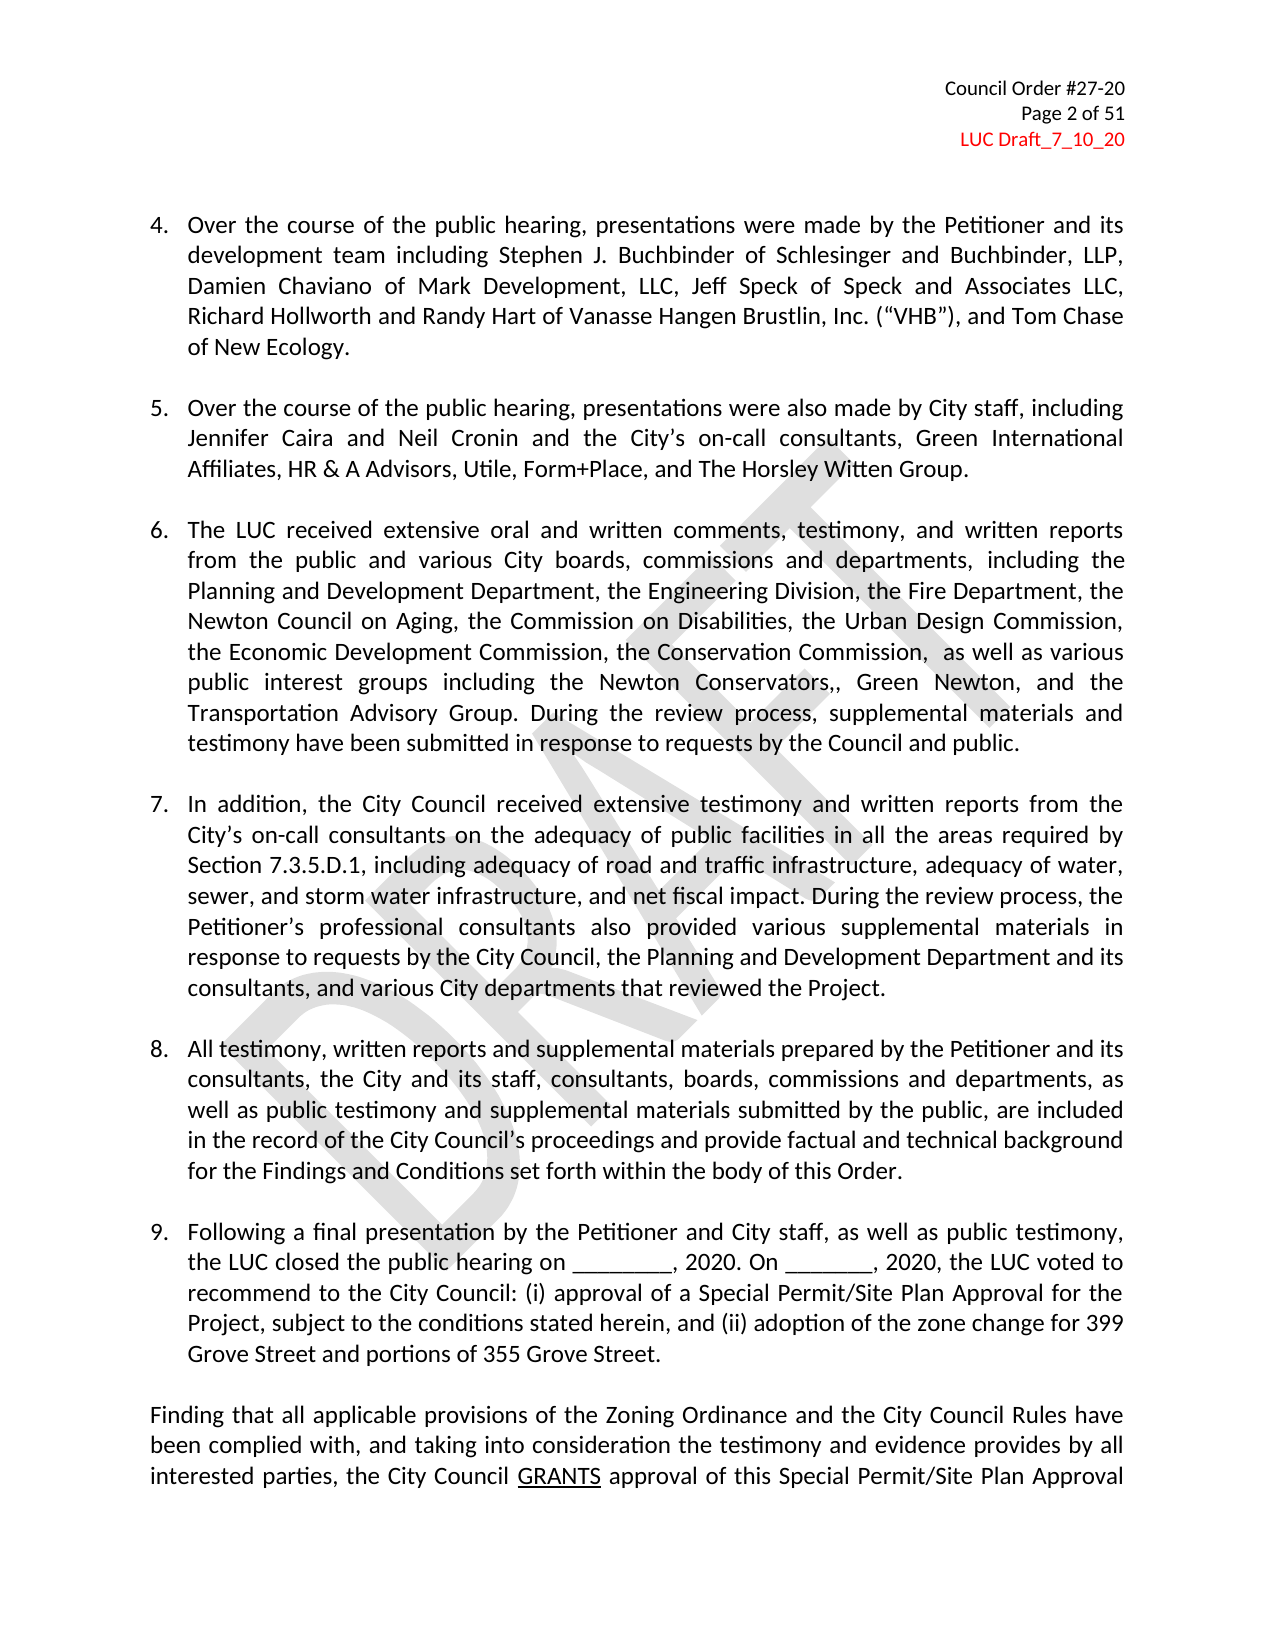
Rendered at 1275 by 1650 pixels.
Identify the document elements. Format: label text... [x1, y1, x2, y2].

list The LUC received extensive oral and written comments, testimony, and written reports from the public and various City boards, commissions and departments, including the Planning and Development Department, the Engineering Division, the Fire Department, the Newton Council on Aging, the Commission on Disabilities, the Urban Design Commission, the Economic Development Commission, the Conservation Commission, as well as various public interest groups including the Newton Conservators,, Green Newton, and the Transportation Advisory Group. During the review process, supplemental materials and testimony have been submitted in response to requests by the Council and public. [150, 514, 1125, 758]
list Over the course of the public hearing, presentations were made by the Petitioner and its development team including Stephen J. Buchbinder of Schlesinger and Buchbinder, LLP, Damien Chaviano of Mark Development, LLC, Jeff Speck of Speck and Associates LLC, Richard Hollworth and Randy Hart of Vanasse Hangen Brustlin, Inc. (“VHB”), and Tom Chase of New Ecology. [150, 209, 1125, 361]
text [150, 1399, 1125, 1491]
list All testimony, written reports and supplemental materials prepared by the Petitioner and its consultants, the City and its staff, consultants, boards, commissions and departments, as well as public testimony and supplemental materials submitted by the public, are included in the record of the City Council’s proceedings and provide factual and technical background for the Findings and Conditions set forth within the body of this Order. [150, 1033, 1125, 1185]
list Over the course of the public hearing, presentations were also made by City staff, including Jennifer Caira and Neil Cronin and the City’s on-call consultants, Green International Affiliates, HR & A Advisors, Utile, Form+Place, and The Horsley Witten Group. [150, 392, 1125, 483]
list Following a final presentation by the Petitioner and City staff, as well as public testimony, the LUC closed the public hearing on ________, 2020. On _______, 2020, the LUC voted to recommend to the City Council: (i) approval of a Special Permit/Site Plan Approval for the Project, subject to the conditions stated herein, and (ii) adoption of the zone change for 399 Grove Street and portions of 355 Grove Street. [150, 1216, 1125, 1368]
list In addition, the City Council received extensive testimony and written reports from the City’s on-call consultants on the adequacy of public facilities in all the areas required by Section 7.3.5.D.1, including adequacy of road and traffic infrastructure, adequacy of water, sewer, and storm water infrastructure, and net fiscal impact. During the review process, the Petitioner’s professional consultants also provided various supplemental materials in response to requests by the City Council, the Planning and Development Department and its consultants, and various City departments that reviewed the Project. [150, 789, 1125, 1002]
